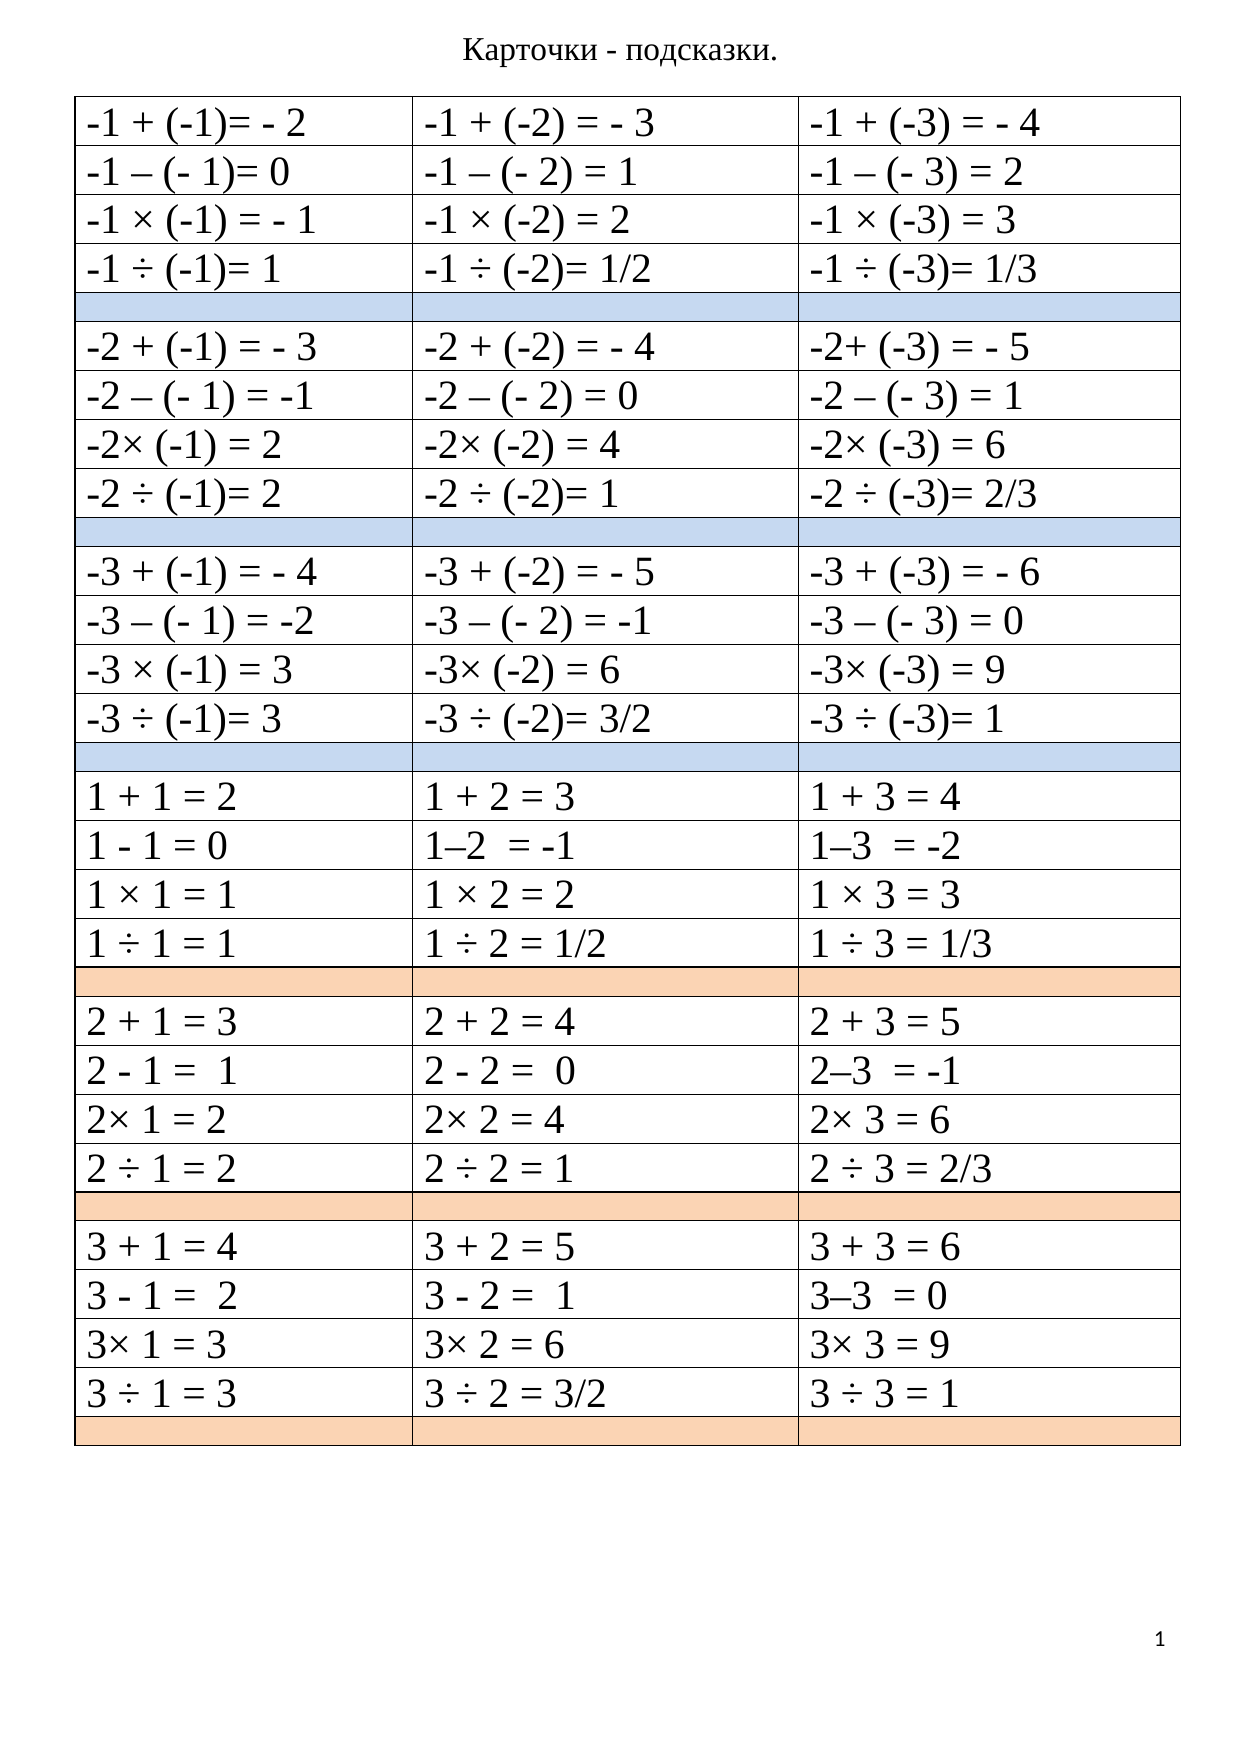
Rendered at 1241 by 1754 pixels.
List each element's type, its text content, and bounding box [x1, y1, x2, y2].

table_cell -3 ÷ (-3)= 1 [799, 694, 1180, 742]
table_cell 2 + 1 = 3 [76, 997, 412, 1044]
table_cell -1 – (- 3) = 2 [799, 146, 1180, 194]
table_cell -1 – (- 2) = 1 [413, 146, 798, 194]
table_cell -2+ (-3) = - 5 [799, 322, 1180, 370]
table_cell [799, 518, 1180, 546]
table_cell 1 + 3 = 4 [799, 772, 1180, 819]
table_cell -1 ÷ (-3)= 1/3 [799, 244, 1180, 292]
table_cell [76, 1417, 412, 1445]
table_cell [799, 293, 1180, 321]
table_cell -3 ÷ (-1)= 3 [76, 694, 412, 742]
table_cell 1 - 1 = 0 [76, 821, 412, 868]
table_cell -2× (-2) = 4 [413, 420, 798, 468]
table_cell 2 + 3 = 5 [799, 997, 1180, 1044]
table_cell 3 ÷ 2 = 3/2 [413, 1368, 798, 1416]
table_cell -1 × (-1) = - 1 [76, 195, 412, 243]
table_cell -3 – (- 1) = -2 [76, 596, 412, 644]
table_cell 3 - 2 = 1 [413, 1270, 798, 1318]
table_cell -3 – (- 2) = -1 [413, 596, 798, 644]
table_cell [76, 518, 412, 546]
table_header -1 + (-2) = - 3 [413, 97, 798, 145]
table_cell -2 ÷ (-1)= 2 [76, 469, 412, 517]
table_cell 1 + 2 = 3 [413, 772, 798, 819]
table_cell -1 × (-3) = 3 [799, 195, 1180, 243]
table_cell 1 ÷ 3 = 1/3 [799, 919, 1180, 966]
table_cell 2× 1 = 2 [76, 1095, 412, 1142]
table_cell -2 ÷ (-2)= 1 [413, 469, 798, 517]
table_cell 2 + 2 = 4 [413, 997, 798, 1044]
table_cell -1 ÷ (-1)= 1 [76, 244, 412, 292]
table_cell -3× (-3) = 9 [799, 645, 1180, 693]
table_cell -1 × (-2) = 2 [413, 195, 798, 243]
table_cell 1–2 = -1 [413, 821, 798, 868]
table_cell -3 + (-3) = - 6 [799, 547, 1180, 595]
table_cell [799, 1193, 1180, 1220]
table_cell 1 × 2 = 2 [413, 870, 798, 917]
table_cell 2 - 1 = 1 [76, 1046, 412, 1093]
table_cell -2× (-1) = 2 [76, 420, 412, 468]
table_cell -1 – (- 1)= 0 [76, 146, 412, 194]
table_cell -3 × (-1) = 3 [76, 645, 412, 693]
table_cell -2 – (- 2) = 0 [413, 371, 798, 419]
table_cell 2 - 2 = 0 [413, 1046, 798, 1093]
table_cell 2 ÷ 1 = 2 [76, 1144, 412, 1191]
table_cell [799, 743, 1180, 771]
table_cell 3 + 3 = 6 [799, 1221, 1180, 1269]
table_cell -3 ÷ (-2)= 3/2 [413, 694, 798, 742]
table_cell 1 ÷ 1 = 1 [76, 919, 412, 966]
table_cell [76, 968, 412, 996]
table_cell [76, 743, 412, 771]
table_cell 1 × 3 = 3 [799, 870, 1180, 917]
table_cell 2× 3 = 6 [799, 1095, 1180, 1142]
table_cell 2 ÷ 2 = 1 [413, 1144, 798, 1191]
table_cell [76, 1193, 412, 1220]
table_cell [799, 968, 1180, 996]
table_cell 3× 2 = 6 [413, 1319, 798, 1367]
table_cell [413, 743, 798, 771]
table_cell 3 + 2 = 5 [413, 1221, 798, 1269]
table_cell 2 ÷ 3 = 2/3 [799, 1144, 1180, 1191]
table_cell 1 ÷ 2 = 1/2 [413, 919, 798, 966]
table_header -1 + (-1)= - 2 [76, 97, 412, 145]
table_cell 3–3 = 0 [799, 1270, 1180, 1318]
table_cell [413, 968, 798, 996]
table_cell -2 – (- 3) = 1 [799, 371, 1180, 419]
table_cell -3 – (- 3) = 0 [799, 596, 1180, 644]
table_header -1 + (-3) = - 4 [799, 97, 1180, 145]
table_cell 1 × 1 = 1 [76, 870, 412, 917]
table_cell 2–3 = -1 [799, 1046, 1180, 1093]
table_cell [413, 293, 798, 321]
table_cell -1 ÷ (-2)= 1/2 [413, 244, 798, 292]
table_cell [76, 293, 412, 321]
table_cell -3 + (-1) = - 4 [76, 547, 412, 595]
table_cell -2× (-3) = 6 [799, 420, 1180, 468]
table_cell 1–3 = -2 [799, 821, 1180, 868]
table_cell 1 + 1 = 2 [76, 772, 412, 819]
table_cell 3 ÷ 1 = 3 [76, 1368, 412, 1416]
table_cell 3 - 1 = 2 [76, 1270, 412, 1318]
table_cell -2 + (-1) = - 3 [76, 322, 412, 370]
table_cell 2× 2 = 4 [413, 1095, 798, 1142]
table_cell 3× 3 = 9 [799, 1319, 1180, 1367]
table_cell -2 – (- 1) = -1 [76, 371, 412, 419]
table_cell [413, 1417, 798, 1445]
table_cell -3 + (-2) = - 5 [413, 547, 798, 595]
table_cell [413, 1193, 798, 1220]
table_cell -3× (-2) = 6 [413, 645, 798, 693]
table_cell 3 ÷ 3 = 1 [799, 1368, 1180, 1416]
table_cell -2 ÷ (-3)= 2/3 [799, 469, 1180, 517]
table_cell [413, 518, 798, 546]
table_cell 3 + 1 = 4 [76, 1221, 412, 1269]
table_cell -2 + (-2) = - 4 [413, 322, 798, 370]
table_cell 3× 1 = 3 [76, 1319, 412, 1367]
table_cell [799, 1417, 1180, 1445]
